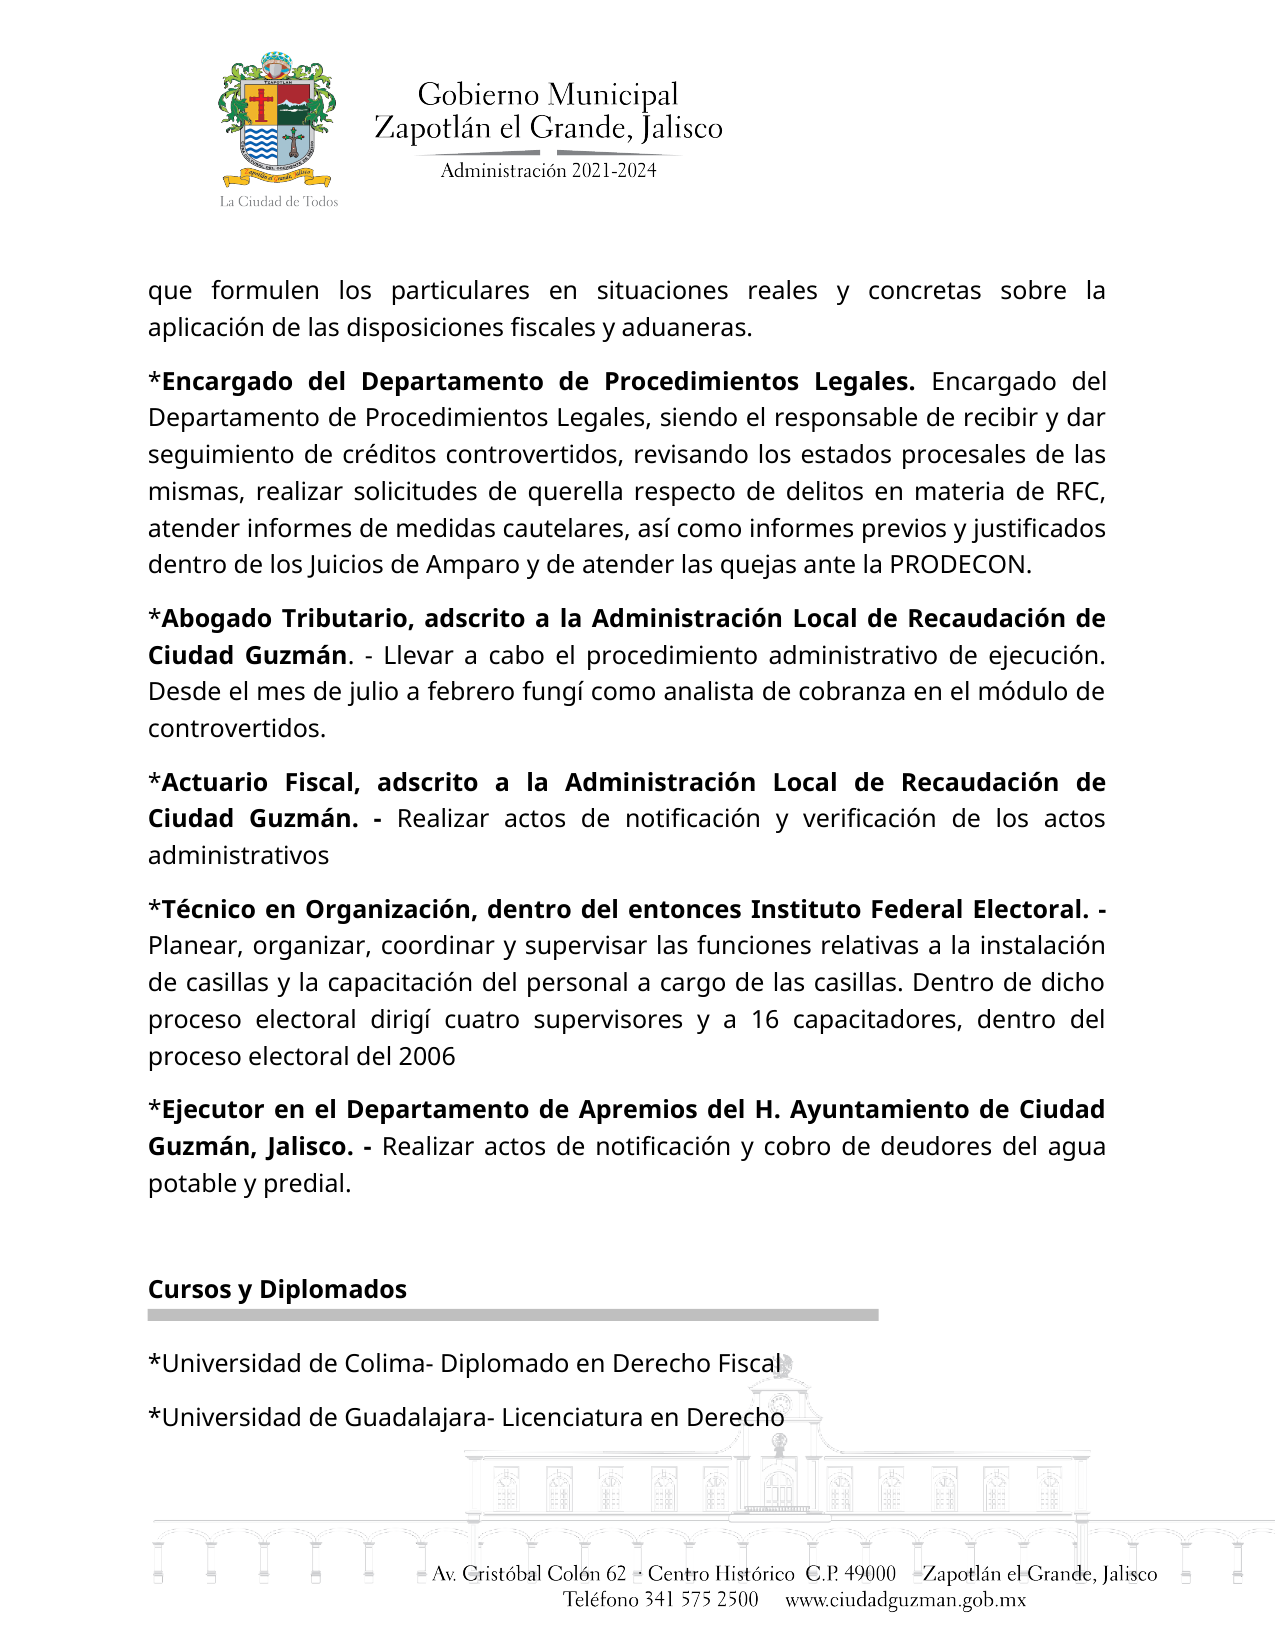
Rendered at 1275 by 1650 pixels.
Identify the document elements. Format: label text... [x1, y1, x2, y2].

text Cursos y Diplomados [148, 1272, 1107, 1306]
text *Universidad de Guadalajara- Licenciatura en Derecho [148, 1399, 1107, 1433]
text *Abogado Tributario, adscrito a la Administración Local de Recaudación de Ciudad Guzmán. - Llevar a cabo el procedimiento administrativo de ejecución. Desde el mes de julio a febrero fungí como analista de cobranza en el módulo de controvertidos. [148, 601, 1107, 745]
text *Actuario Fiscal, adscrito a la Administración Local de Recaudación de Ciudad Guzmán. - Realizar actos de notificación y verificación de los actos administrativos [148, 764, 1107, 872]
picture [139, 4, 1275, 1650]
text *Encargado del Departamento de Procedimientos Legales. Encargado del Departamento de Procedimientos Legales, siendo el responsable de recibir y dar seguimiento de créditos controvertidos, revisando los estados procesales de las mismas, realizar solicitudes de querella respecto de delitos en materia de RFC, atender informes de medidas cautelares, así como informes previos y justificados dentro de los Juicios de Amparo y de atender las quejas ante la PRODECON. [148, 363, 1107, 581]
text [148, 273, 1107, 344]
text *Universidad de Colima- Diplomado en Derecho Fiscal [148, 1346, 1107, 1380]
text *Ejecutor en el Departamento de Apremios del H. Ayuntamiento de Ciudad Guzmán, Jalisco. - Realizar actos de notificación y cobro de deudores del agua potable y predial. [148, 1092, 1107, 1199]
text *Técnico en Organización, dentro del entonces Instituto Federal Electoral. - Planear, organizar, coordinar y supervisar las funciones relativas a la instalación de casillas y la capacitación del personal a cargo de las casillas. Dentro de dicho proceso electoral dirigí cuatro supervisores y a 16 capacitadores, dentro del proceso electoral del 2006 [148, 891, 1107, 1072]
